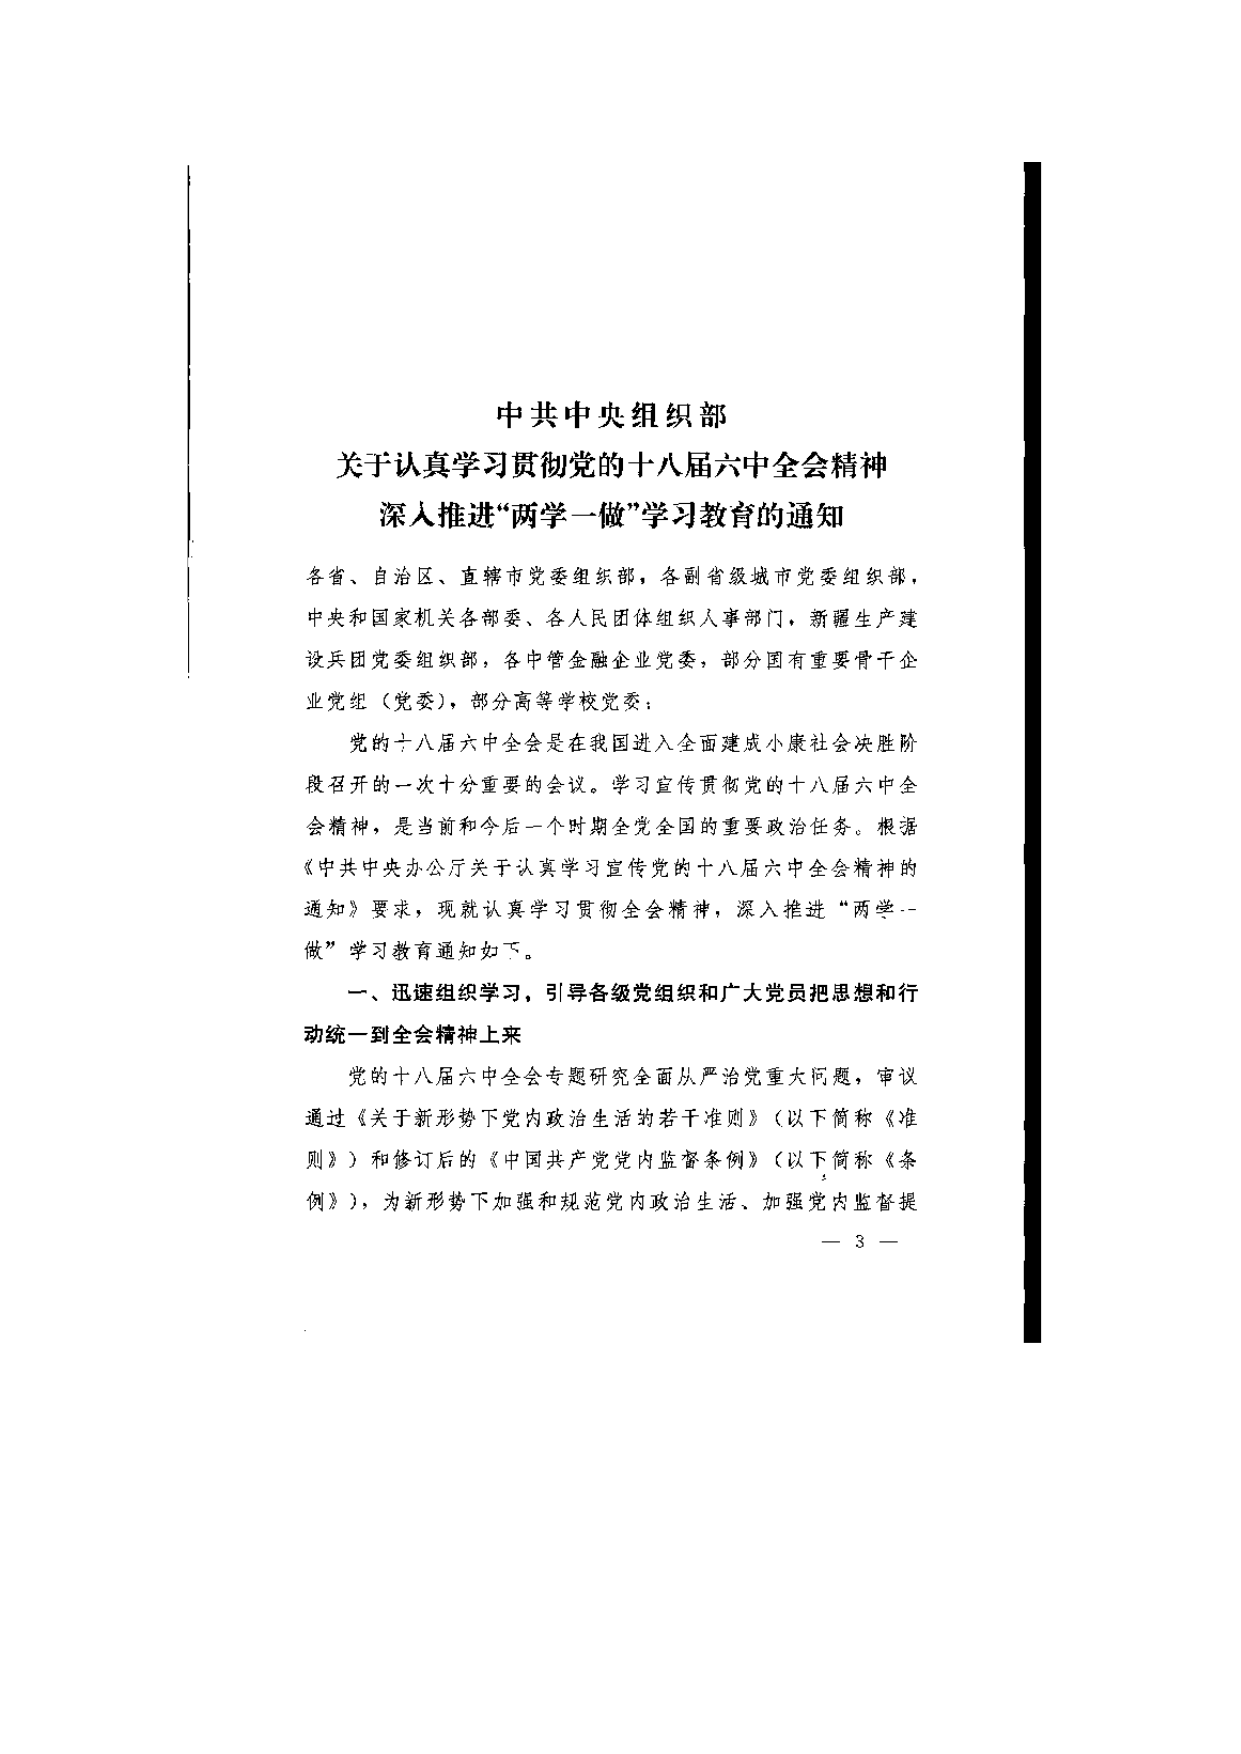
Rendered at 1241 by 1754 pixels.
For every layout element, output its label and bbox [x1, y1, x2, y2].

picture [187, 162, 1042, 1344]
